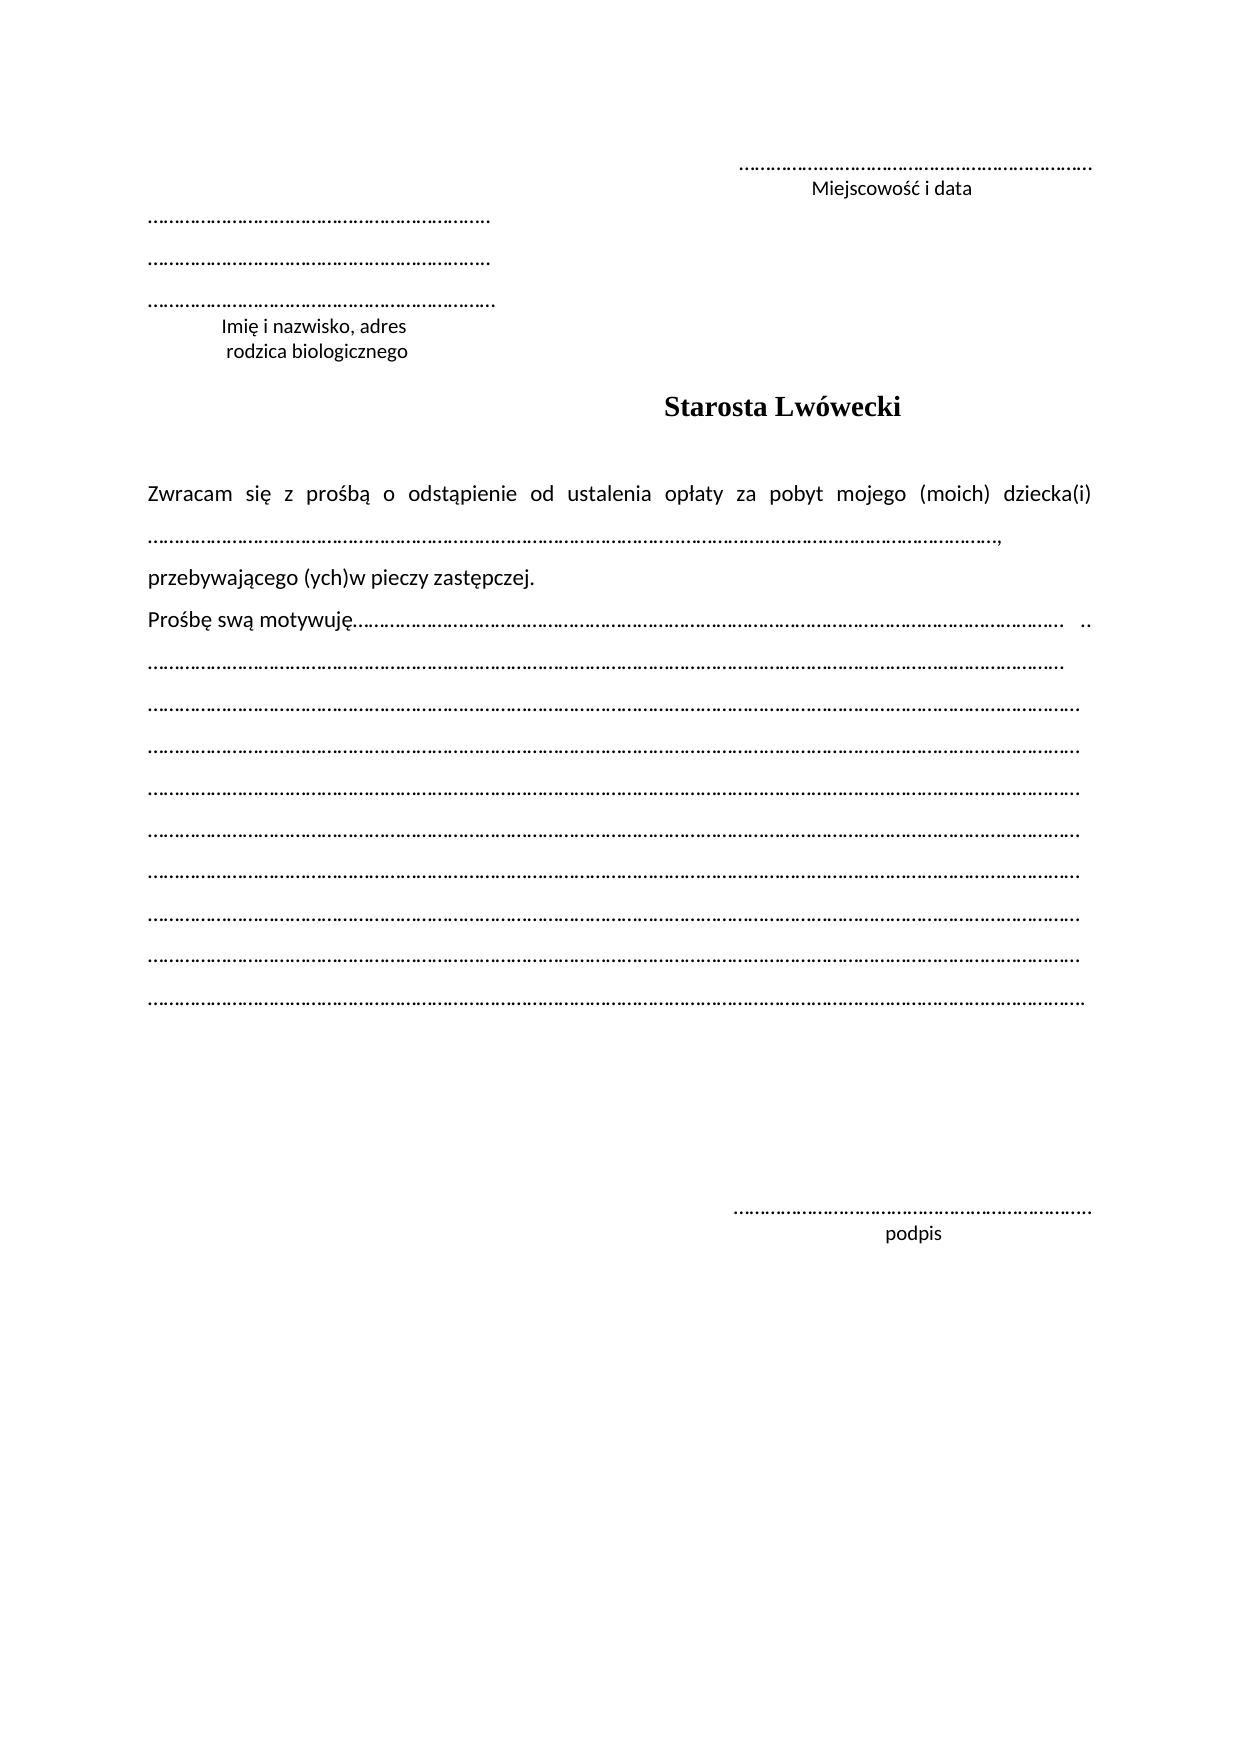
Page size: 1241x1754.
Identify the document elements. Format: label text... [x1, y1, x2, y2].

text Starosta Lwówecki [664, 389, 1093, 423]
text ………………………………………………………….. [148, 1192, 1093, 1221]
text ……………………………………………………….. [148, 201, 1093, 229]
text Prośbę swą motywuję……………………………………………………………………………………………………………………… ..………………………………………………………………………………………………………………………………………………………… …………………………………………………………………………………………………………………………………………………………………………………………………………………………………………………………………………………………………………………………………………………………………………………………………………………………………………………………………………………………………………………………………………………………………………………………………………………………………………………………………………………………………………………………………………………………………………………………………………………………………………………………………………………………………………………………………………………………………………………………………………………………………………………………………………………………………………………………………………………………………………………………………………………………………………………………………………………………………………. [148, 605, 1093, 1011]
text Zwracam się z prośbą o odstąpienie od ustalenia opłaty za pobyt mojego (moich) dziecka(i)………………………………………………………………………………………..……………………………………………………, [148, 479, 1093, 549]
text przebywającego (ych)w pieczy zastępczej. [148, 563, 1093, 591]
text podpis [811, 1221, 1093, 1246]
text Miejscowość i data [738, 176, 1093, 201]
text …………….…………………………………………… [148, 148, 1093, 176]
text ………………………………………………………… [148, 285, 1093, 313]
text ……………………………………………………….. [148, 243, 1093, 271]
text Imię i nazwisko, adres [148, 313, 1093, 338]
text rodzica biologicznego [148, 338, 1093, 364]
